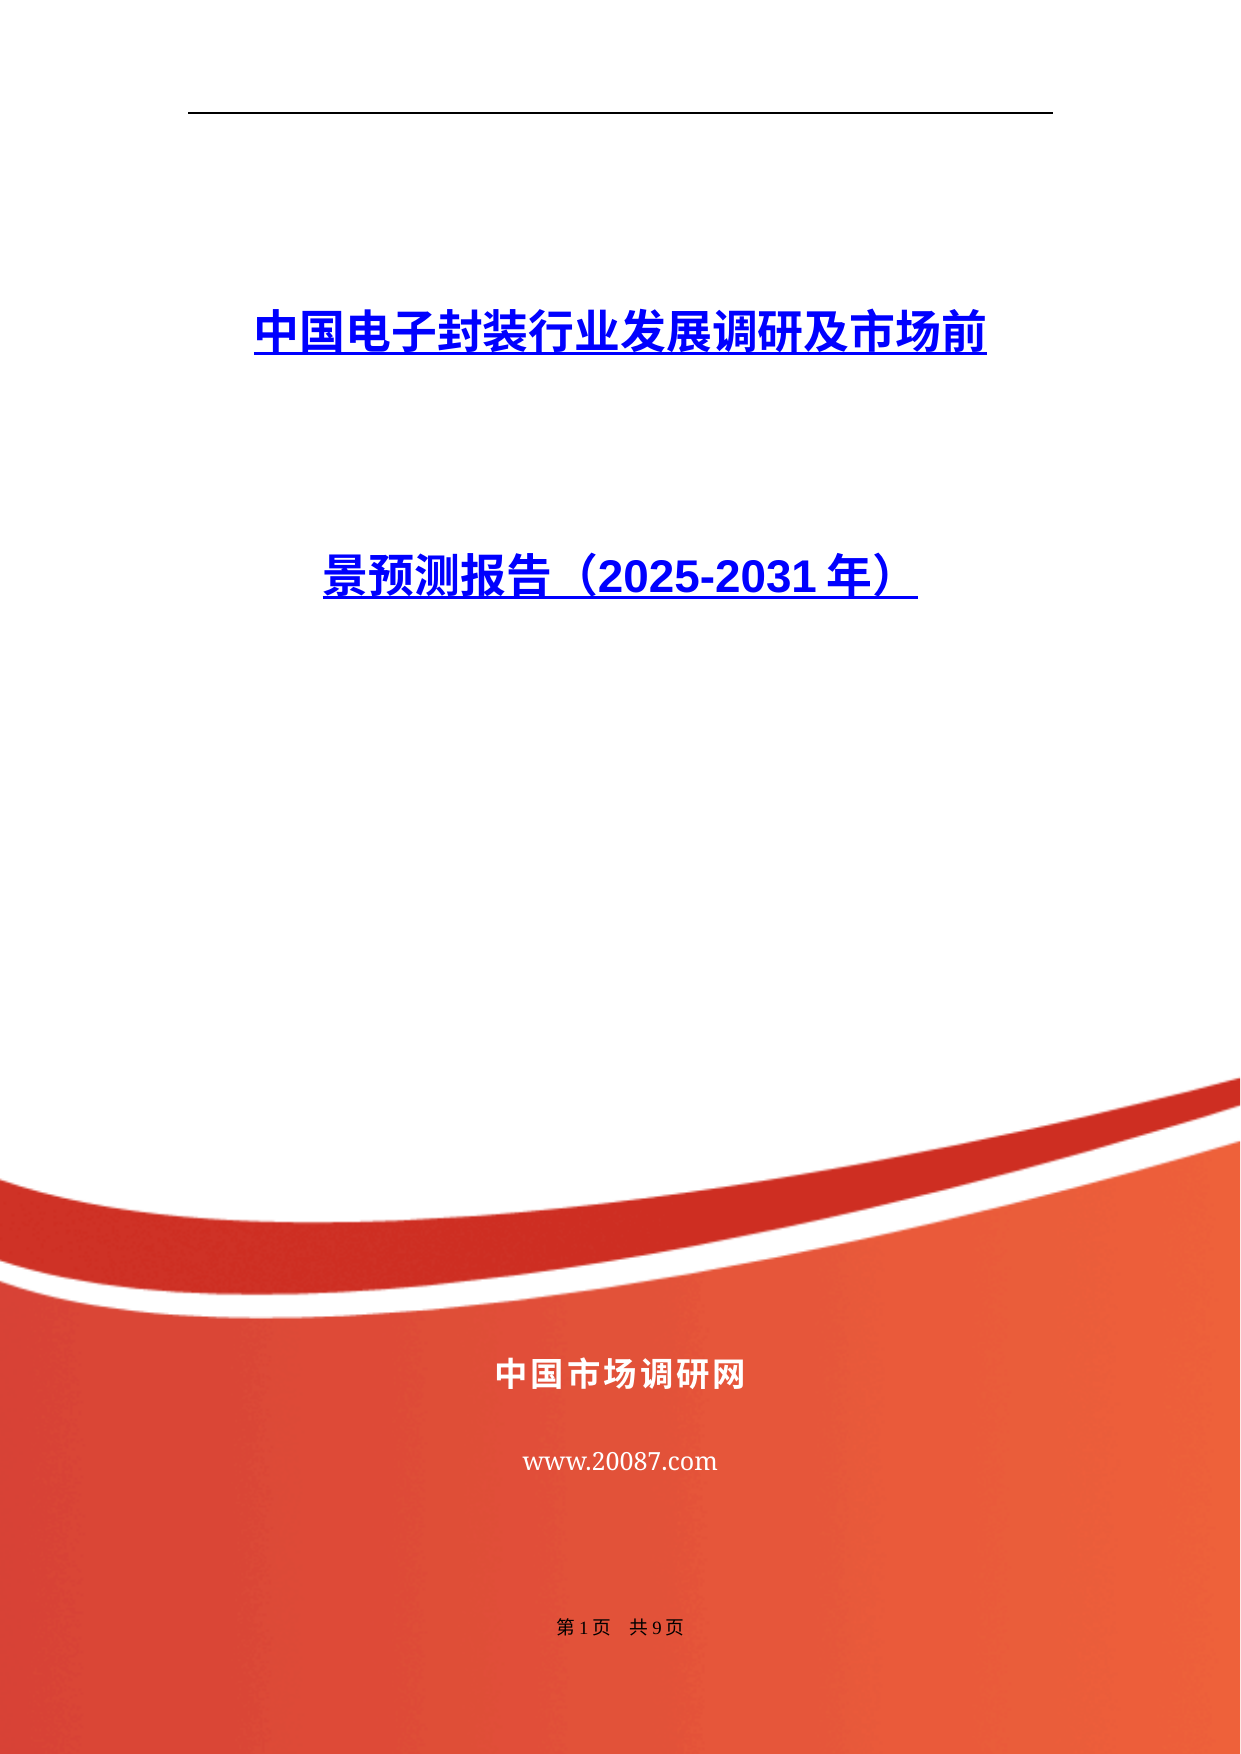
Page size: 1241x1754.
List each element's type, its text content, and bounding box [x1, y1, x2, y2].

picture [0, 1006, 1241, 1754]
subtitle 中国市场调研网 [187, 1339, 1053, 1404]
table_header 中国电子封装行业发展调研及市场前景预测报告（2025-2031年） [188, 207, 1053, 773]
text www.20087.com [187, 1428, 1053, 1493]
